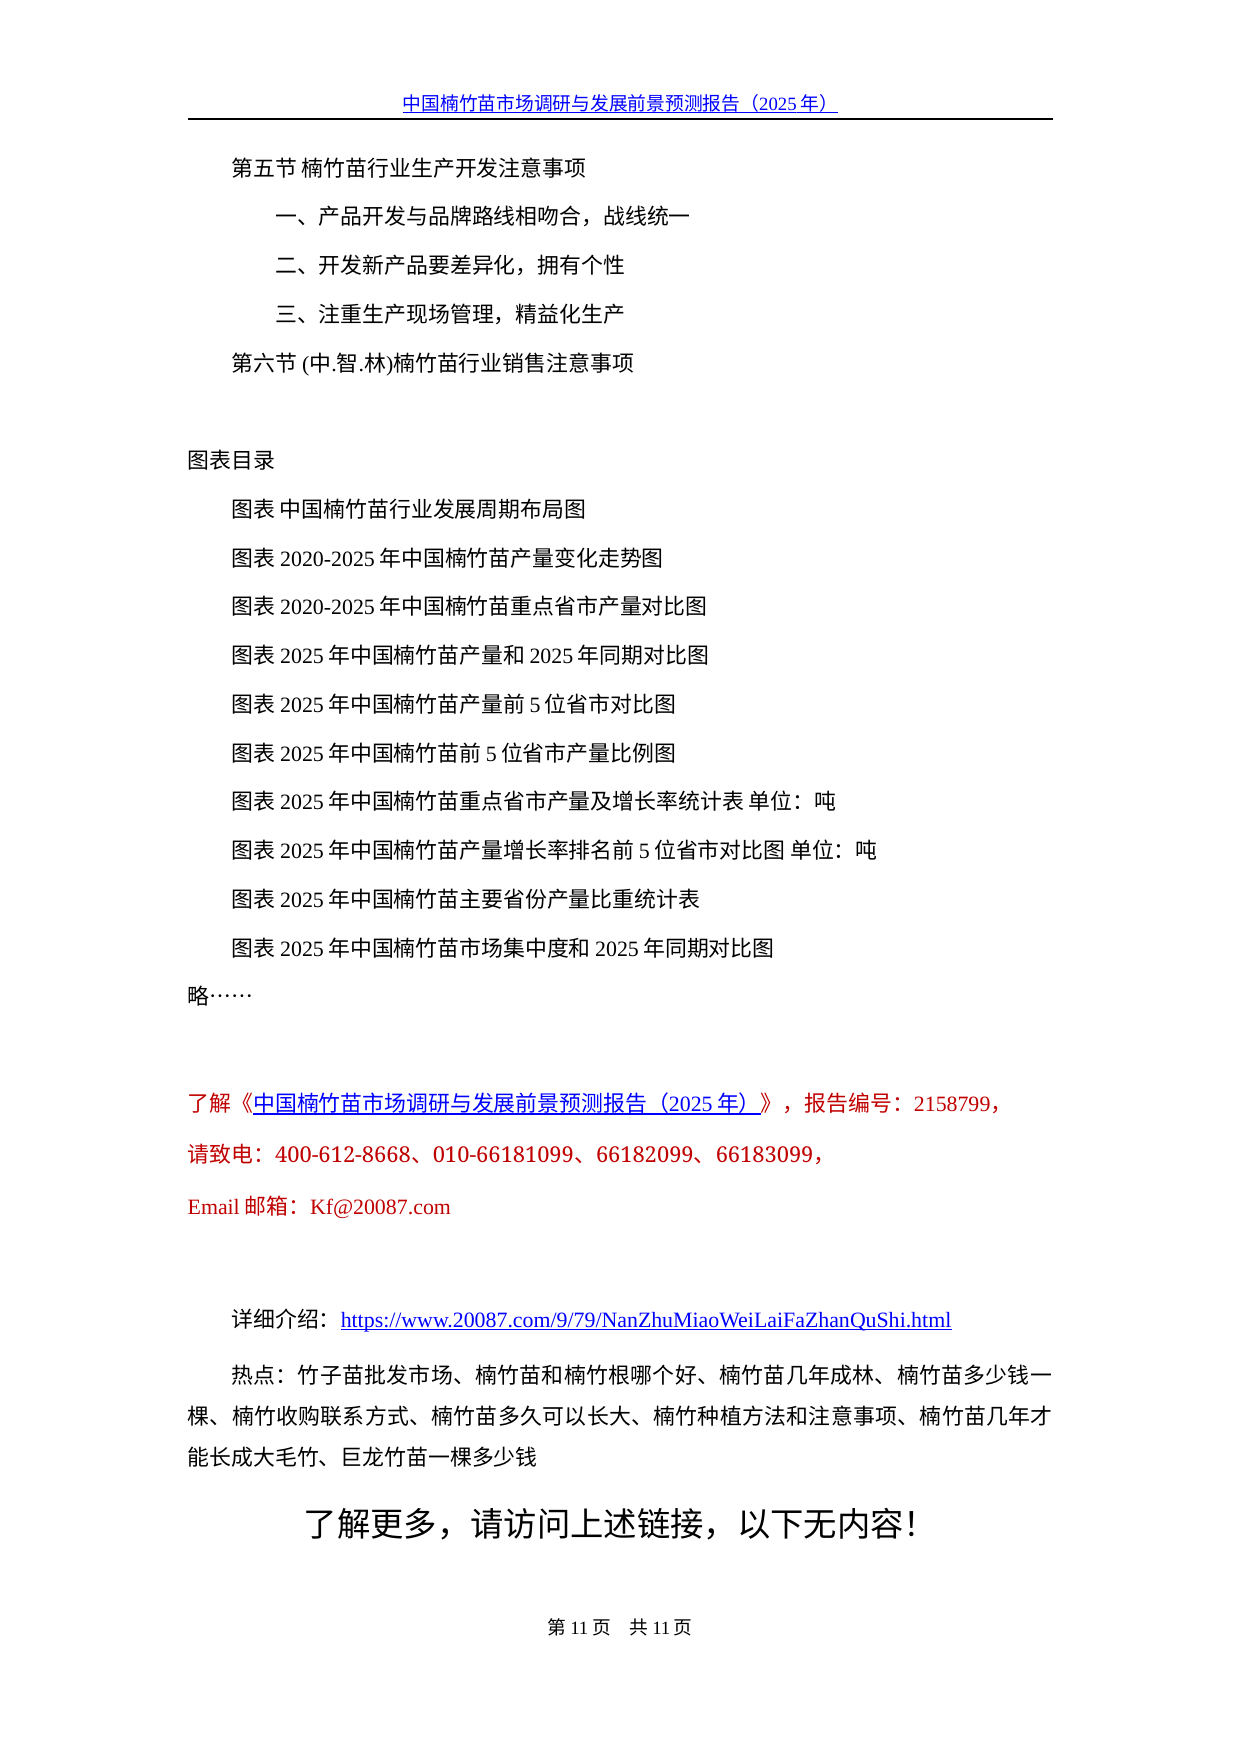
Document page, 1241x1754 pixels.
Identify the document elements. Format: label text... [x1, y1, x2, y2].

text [187, 150, 1053, 1011]
text 请致电：400-612-8668、010-66181099、66182099、66183099， [187, 1137, 1053, 1169]
text Email邮箱：Kf@20087.com [187, 1188, 1053, 1221]
text 详细介绍：https://www.20087.com/9/79/NanZhuMiaoWeiLaiFaZhanQuShi.html [187, 1301, 1053, 1334]
text 热点：竹子苗批发市场、楠竹苗和楠竹根哪个好、楠竹苗几年成林、楠竹苗多少钱一棵、楠竹收购联系方式、楠竹苗多久可以长大、楠竹种植方法和注意事项、楠竹苗几年才能长成大毛竹、巨龙竹苗一棵多少钱 [187, 1358, 1053, 1472]
title 了解更多，请访问上述链接，以下无内容！ [187, 1489, 1053, 1554]
text 了解《中国楠竹苗市场调研与发展前景预测报告（2025年）》，报告编号：2158799， [187, 1085, 1053, 1118]
